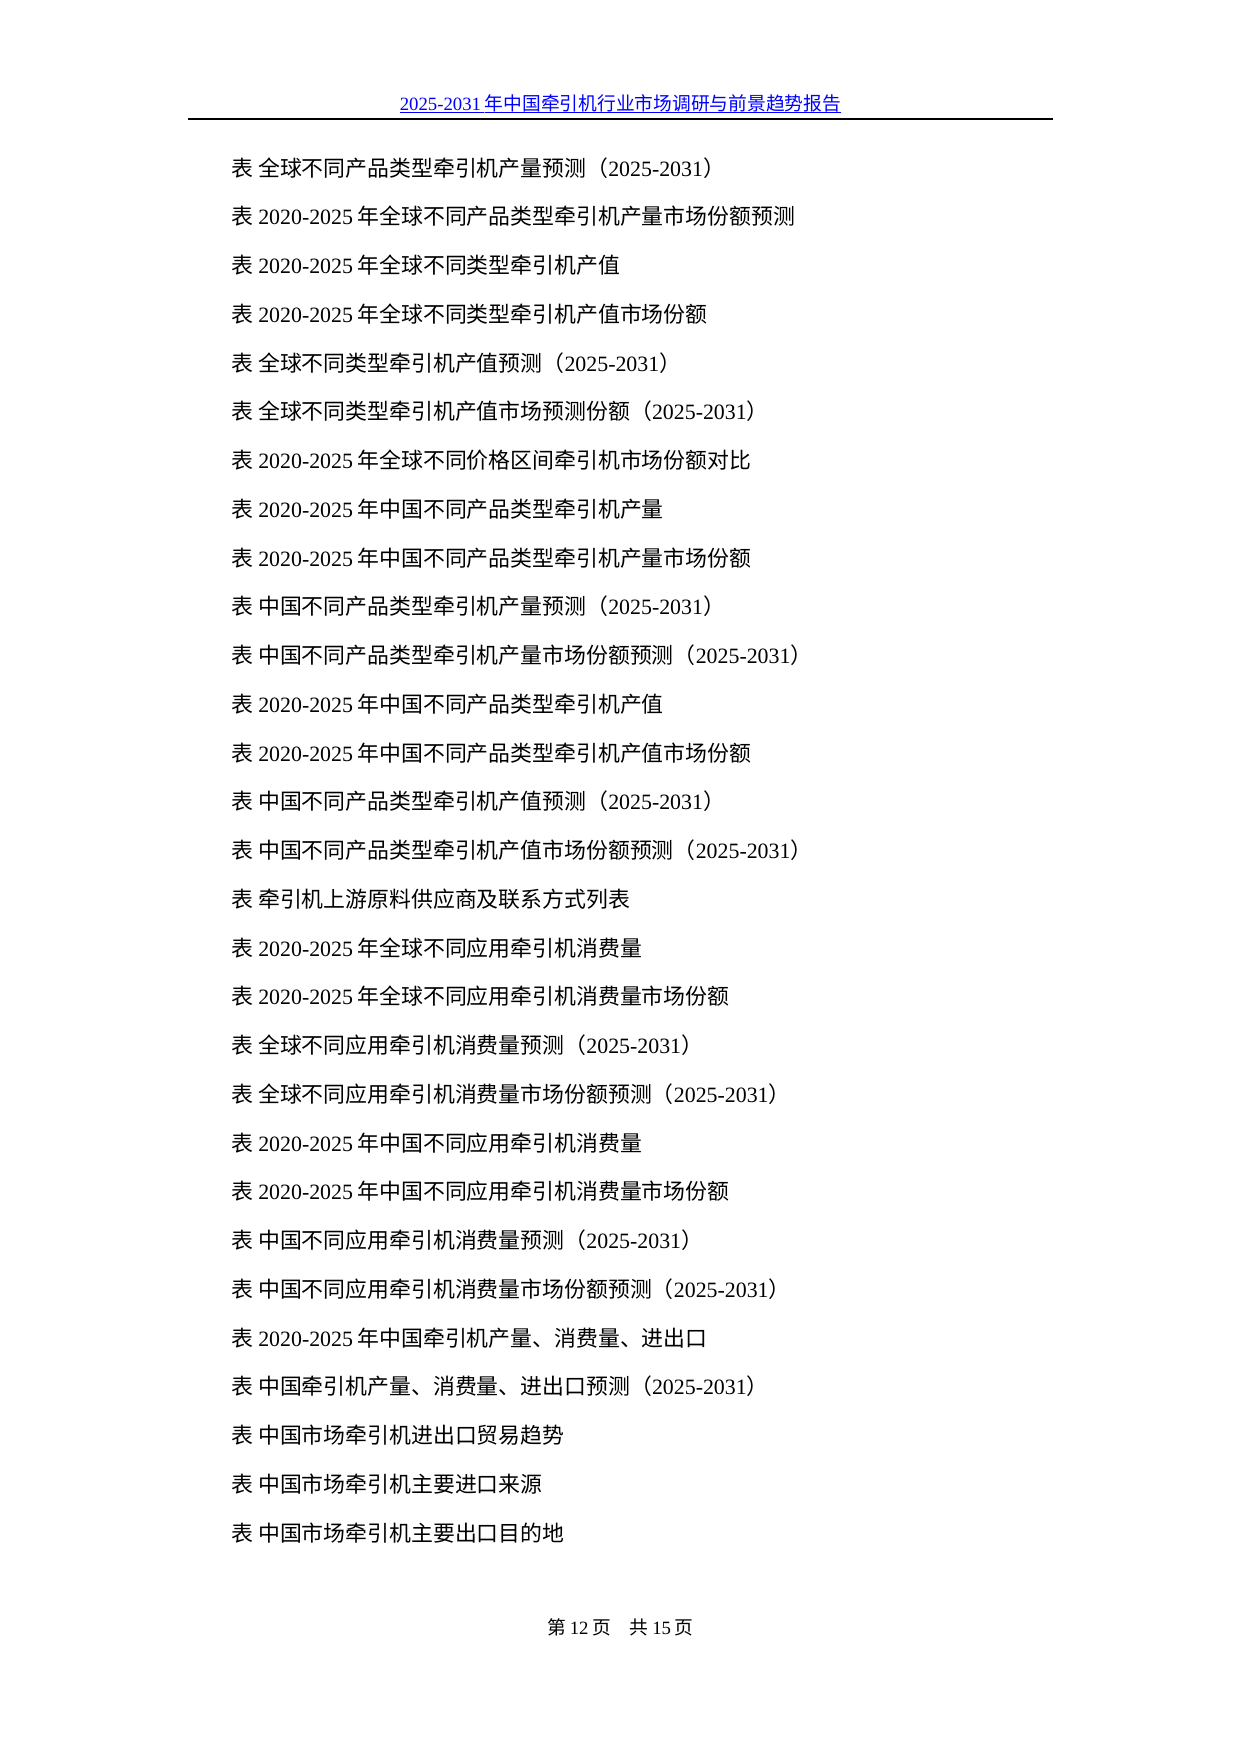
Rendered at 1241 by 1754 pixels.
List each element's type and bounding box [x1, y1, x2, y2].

text [187, 150, 1053, 1548]
